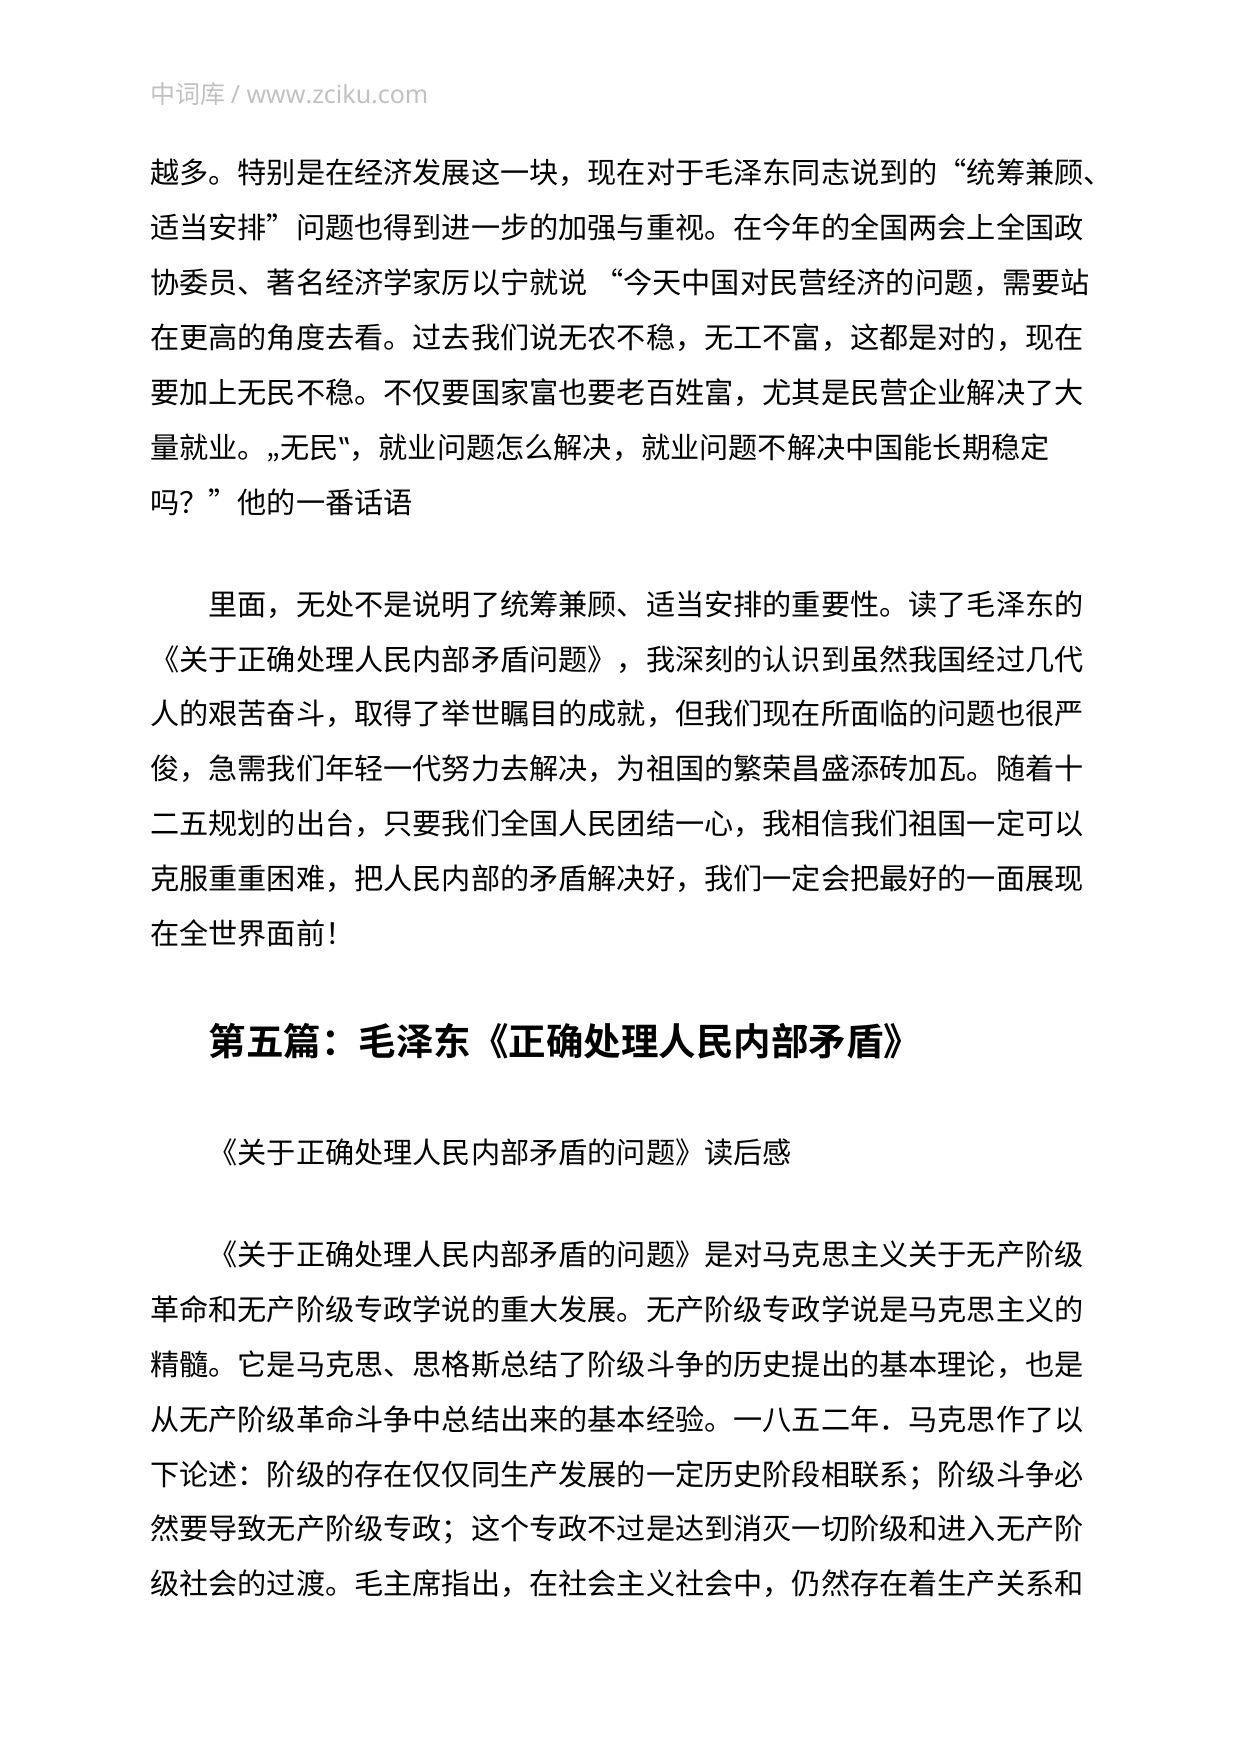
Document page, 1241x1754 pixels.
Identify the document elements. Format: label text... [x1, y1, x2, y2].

text 《关于正确处理人民内部矛盾的问题》读后感 [150, 1130, 1090, 1172]
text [150, 1231, 1090, 1603]
text 里面，无处不是说明了统筹兼顾、适当安排的重要性。读了毛泽东的《关于正确处理人民内部矛盾问题》，我深刻的认识到虽然我国经过几代人的艰苦奋斗，取得了举世瞩目的成就，但我们现在所面临的问题也很严俊，急需我们年轻一代努力去解决，为祖国的繁荣昌盛添砖加瓦。随着十二五规划的出台，只要我们全国人民团结一心，我相信我们祖国一定可以克服重重困难，把人民内部的矛盾解决好，我们一定会把最好的一面展现在全世界面前！ [150, 581, 1090, 953]
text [150, 150, 1090, 522]
text 第五篇：毛泽东《正确处理人民内部矛盾》 [150, 1012, 1090, 1067]
